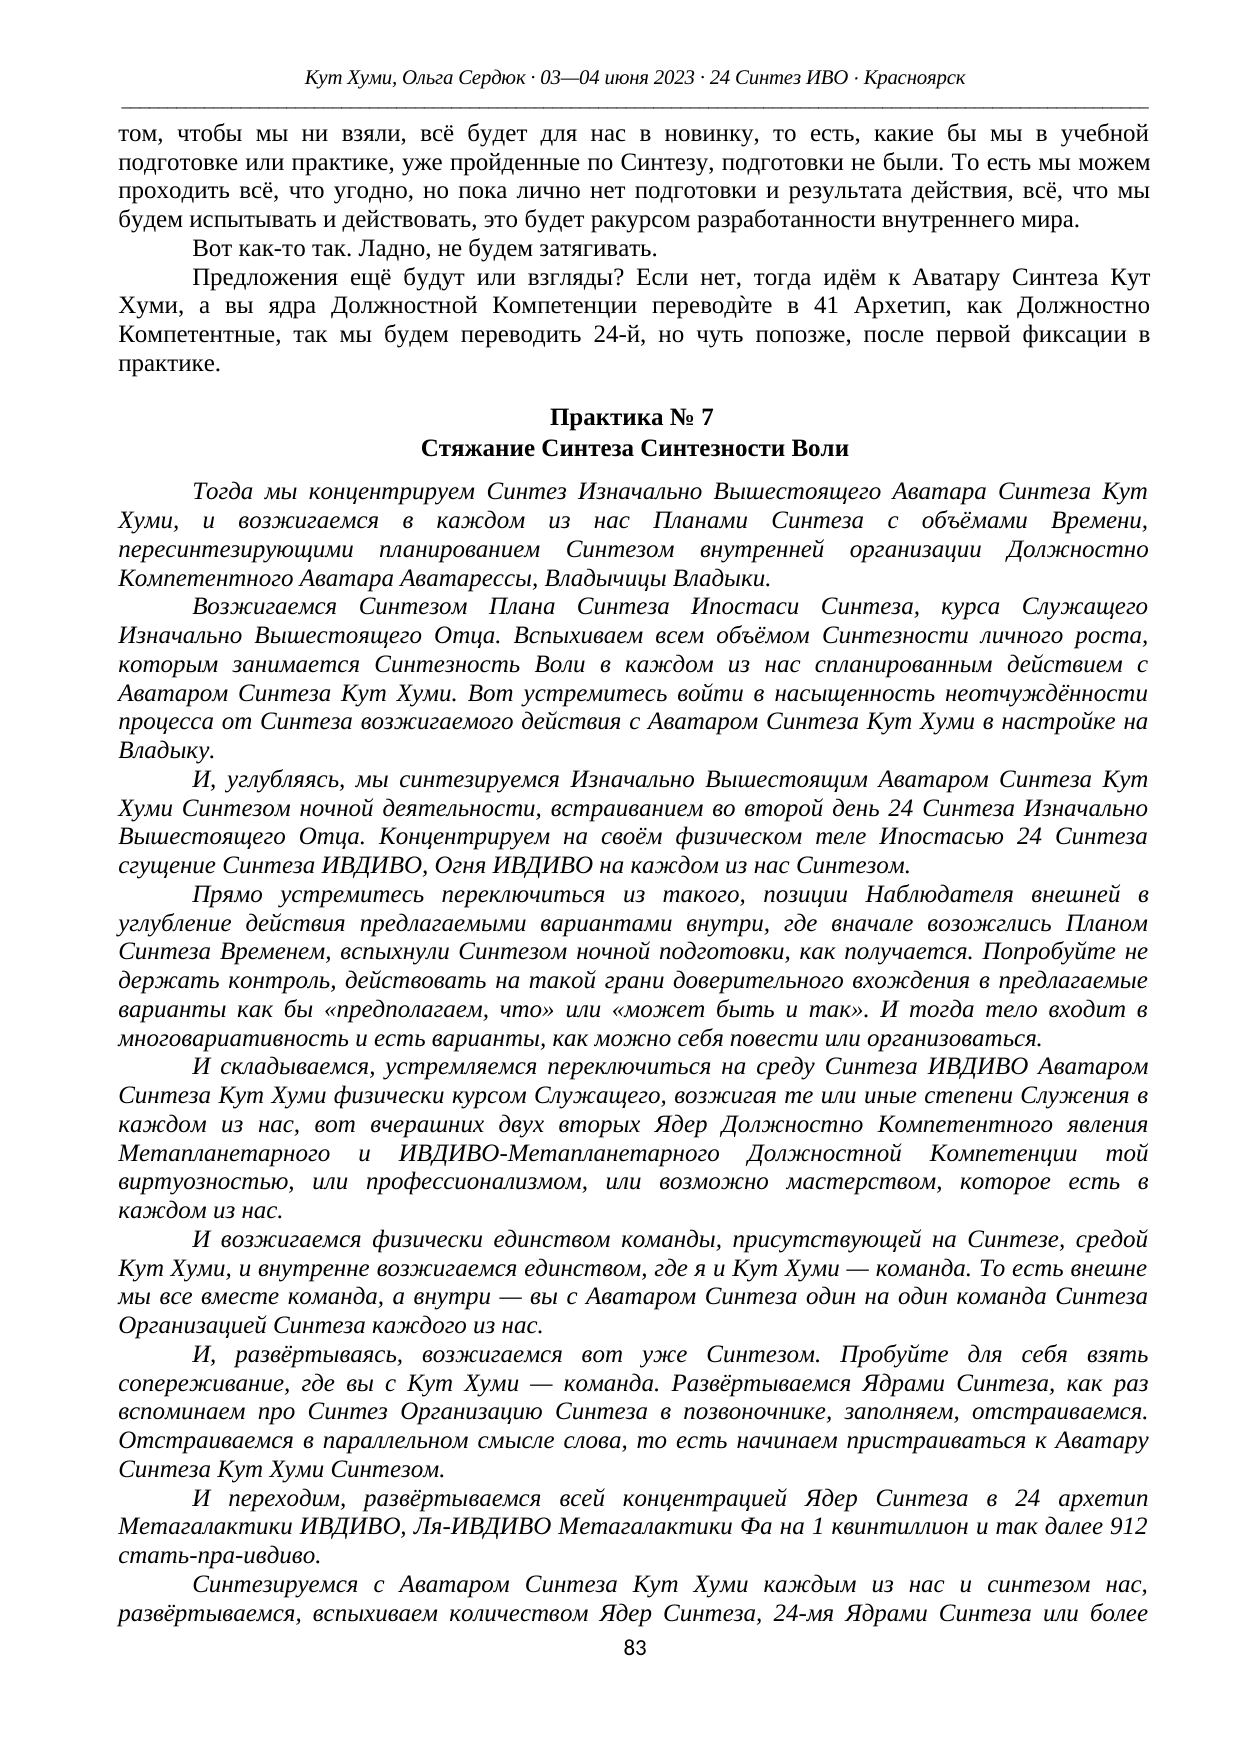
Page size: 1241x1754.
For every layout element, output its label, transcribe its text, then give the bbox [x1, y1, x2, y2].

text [118, 118, 1152, 233]
text Возжигаемся Синтезом Плана Синтеза Ипостаси Синтеза, курса Служащего Изначально Вышестоящего Отца. Вспыхиваем всем объёмом Синтезности личного роста, которым занимается Синтезность Воли в каждом из нас спланированным действием с Аватаром Синтеза Кут Хуми. Вот устремитесь войти в насыщенность неотчуждённости процесса от Синтеза возжигаемого действия с Аватаром Синтеза Кут Хуми в настройке на Владыку. [118, 591, 1152, 764]
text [118, 1569, 1152, 1626]
text Тогда мы концентрируем Синтез Изначально Вышестоящего Аватара Синтеза Кут Хуми, и возжигаемся в каждом из нас Планами Синтеза с объёмами Времени, пересинтезирующими планированием Синтезом внутренней организации Должностно Компетентного Аватара Аватарессы, Владычицы Владыки. [118, 476, 1152, 591]
text И, развёртываясь, возжигаемся вот уже Синтезом. Пробуйте для себя взять сопереживание, где вы с Кут Хуми — команда. Развёртываемся Ядрами Синтеза, как раз вспоминаем про Синтез Организацию Синтеза в позвоночнике, заполняем, отстраиваемся. Отстраиваемся в параллельном смысле слова, то есть начинаем пристраиваться к Аватару Синтеза Кут Хуми Синтезом. [118, 1339, 1152, 1483]
text И складываемся, устремляемся переключиться на среду Синтеза ИВДИВО Аватаром Синтеза Кут Хуми физически курсом Служащего, возжигая те или иные степени Служения в каждом из нас, вот вчерашних двух вторых Ядер Должностно Компетентного явления Метапланетарного и ИВДИВО-Метапланетарного Должностной Компетенции той виртуозностью, или профессионализмом, или возможно мастерством, которое есть в каждом из нас. [118, 1051, 1152, 1224]
text Предложения ещё будут или взгляды? Если нет, тогда идём к Аватару Синтеза Кут Хуми, а вы ядра Должностной Компетенции переводѝте в 41 Архетип, как Должностно Компетентные, так мы будем переводить 24-й, но чуть попозже, после первой фиксации в практике. [118, 262, 1152, 377]
text И, углубляясь, мы синтезируемся Изначально Вышестоящим Аватаром Синтеза Кут Хуми Синтезом ночной деятельности, встраиванием во второй день 24 Синтеза Изначально Вышестоящего Отца. Концентрируем на своём физическом теле Ипостасью 24 Синтеза сгущение Синтеза ИВДИВО, Огня ИВДИВО на каждом из нас Синтезом. [118, 764, 1152, 879]
text И переходим, развёртываемся всей концентрацией Ядер Синтеза в 24 архетип Метагалактики ИВДИВО, Ля-ИВДИВО Метагалактики Фа на 1 квинтиллион и так далее 912 стать-пра-ивдиво. [118, 1483, 1152, 1569]
text И возжигаемся физически единством команды, присутствующей на Синтезе, средой Кут Хуми, и внутренне возжигаемся единством, где я и Кут Хуми — команда. То есть внешне мы все вместе команда, а внутри — вы с Аватаром Синтеза один на один команда Синтеза Организацией Синтеза каждого из нас. [118, 1224, 1152, 1339]
subtitle Практика № 7 Стяжание Синтеза Синтезности Воли [118, 402, 1152, 462]
text Вот как-то так. Ладно, не будем затягивать. [118, 233, 1152, 262]
text Прямо устремитесь переключиться из такого, позиции Наблюдателя внешней в углубление действия предлагаемыми вариантами внутри, где вначале возожглись Планом Синтеза Временем, вспыхнули Синтезом ночной подготовки, как получается. Попробуйте не держать контроль, действовать на такой грани доверительного вхождения в предлагаемые варианты как бы «предполагаем, что» или «может быть и так». И тогда тело входит в многовариативность и есть варианты, как можно себя повести или организоваться. [118, 879, 1152, 1051]
